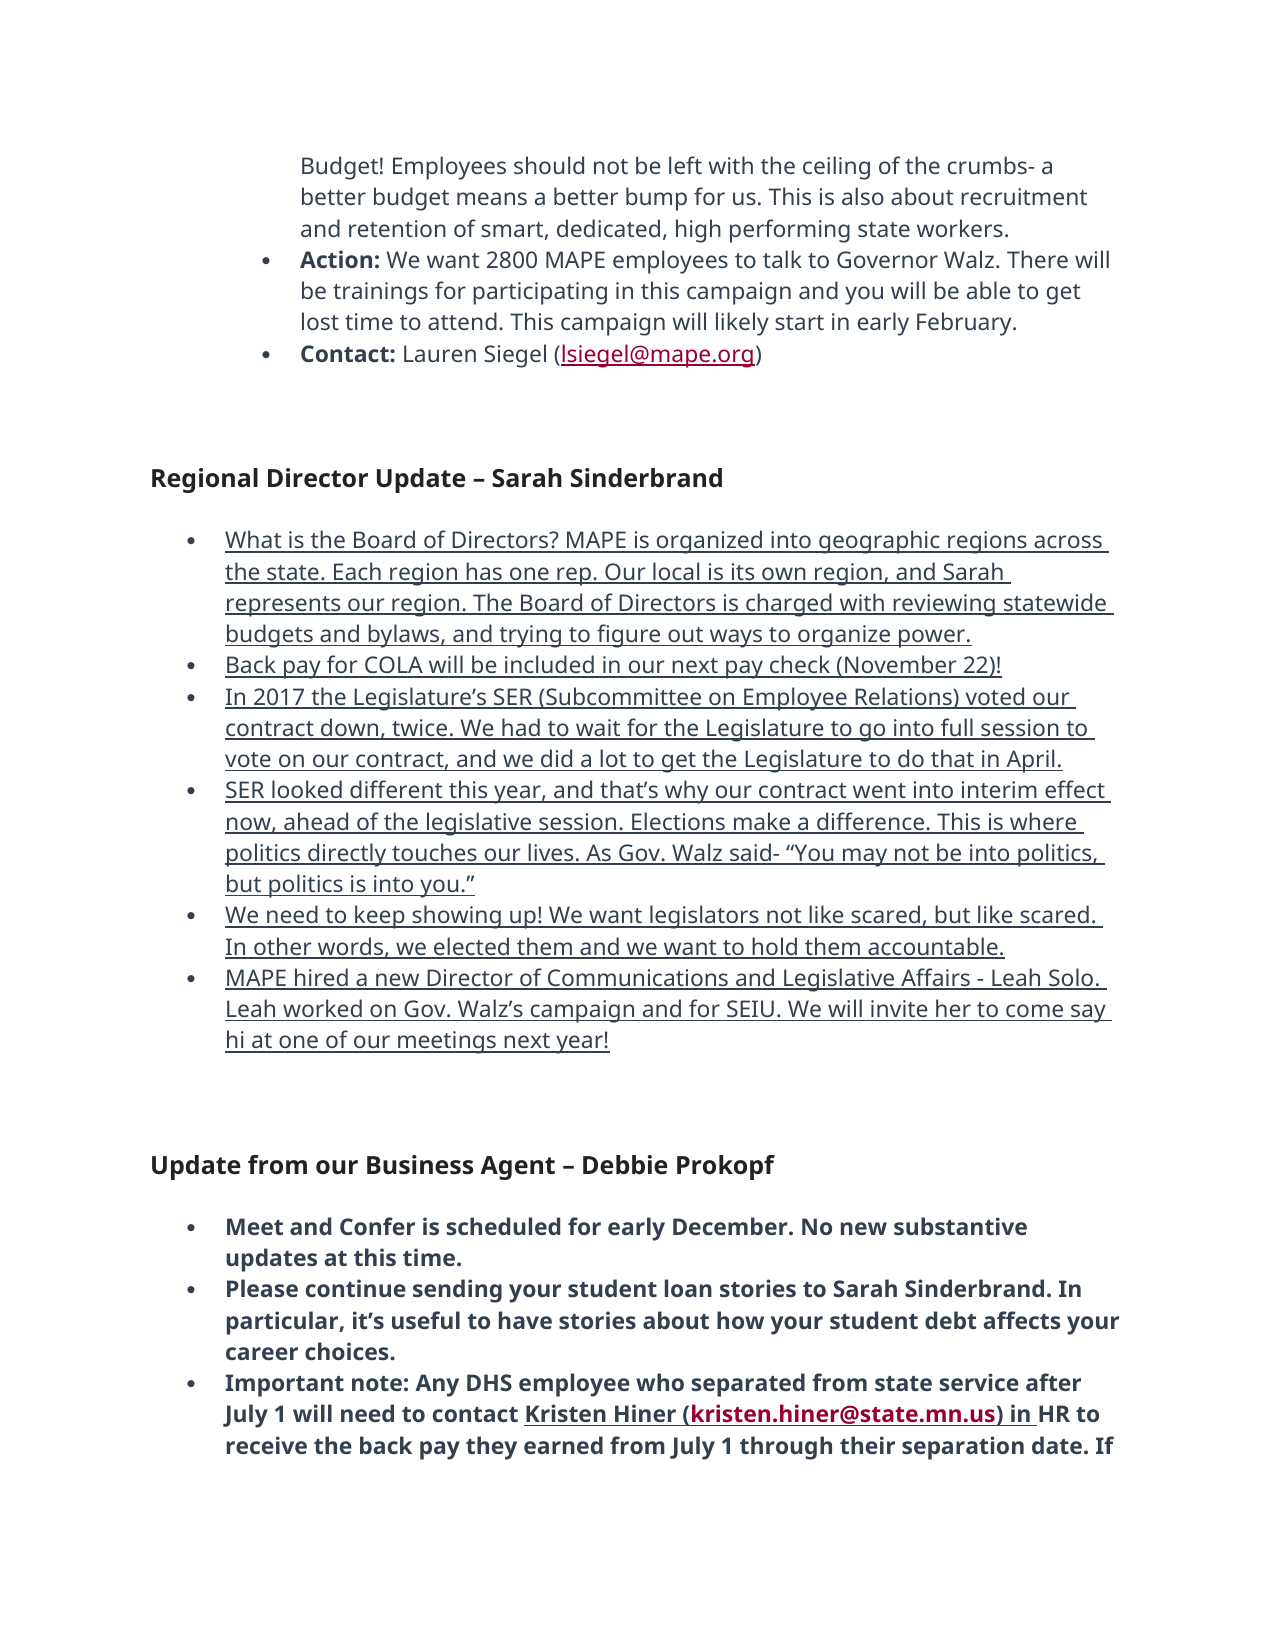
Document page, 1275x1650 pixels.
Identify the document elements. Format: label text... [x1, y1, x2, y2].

list MAPE hired a new Director of Communications and Legislative Affairs - Leah Solo. Leah worked on Gov. Walz’s campaign and for SEIU. We will invite her to come say hi at one of our meetings next year! [187, 962, 1125, 1056]
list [187, 1367, 1125, 1461]
list Action: We want 2800 MAPE employees to talk to Governor Walz. There will be trainings for participating in this campaign and you will be able to get lost time to attend. This campaign will likely start in early February. [262, 244, 1125, 337]
list What is the Board of Directors? MAPE is organized into geographic regions across the state. Each region has one rep. Our local is its own region, and Sarah represents our region. The Board of Directors is charged with reviewing statewide budgets and bylaws, and trying to figure out ways to organize power. [187, 524, 1125, 649]
text Regional Director Update – Sarah Sinderbrand [150, 461, 1125, 495]
list We need to keep showing up! We want legislators not like scared, but like scared. In other words, we elected them and we want to hold them accountable. [187, 899, 1125, 962]
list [262, 150, 1125, 244]
list Back pay for COLA will be included in our next pay check (November 22)! [187, 649, 1125, 681]
text Update from our Business Agent – Debbie Prokopf [150, 1148, 1125, 1182]
list Contact: Lauren Siegel (lsiegel@mape.org) [262, 337, 1125, 369]
list SER looked different this year, and that’s why our contract went into interim effect now, ahead of the legislative session. Elections make a difference. This is where politics directly touches our lives. As Gov. Walz said- “You may not be into politics, but politics is into you.” [187, 774, 1125, 899]
list Please continue sending your student loan stories to Sarah Sinderbrand. In particular, it’s useful to have stories about how your student debt affects your career choices. [187, 1273, 1125, 1367]
list In 2017 the Legislature’s SER (Subcommittee on Employee Relations) voted our contract down, twice. We had to wait for the Legislature to go into full session to vote on our contract, and we did a lot to get the Legislature to do that in April. [187, 681, 1125, 774]
list Meet and Confer is scheduled for early December. No new substantive updates at this time. [187, 1211, 1125, 1273]
